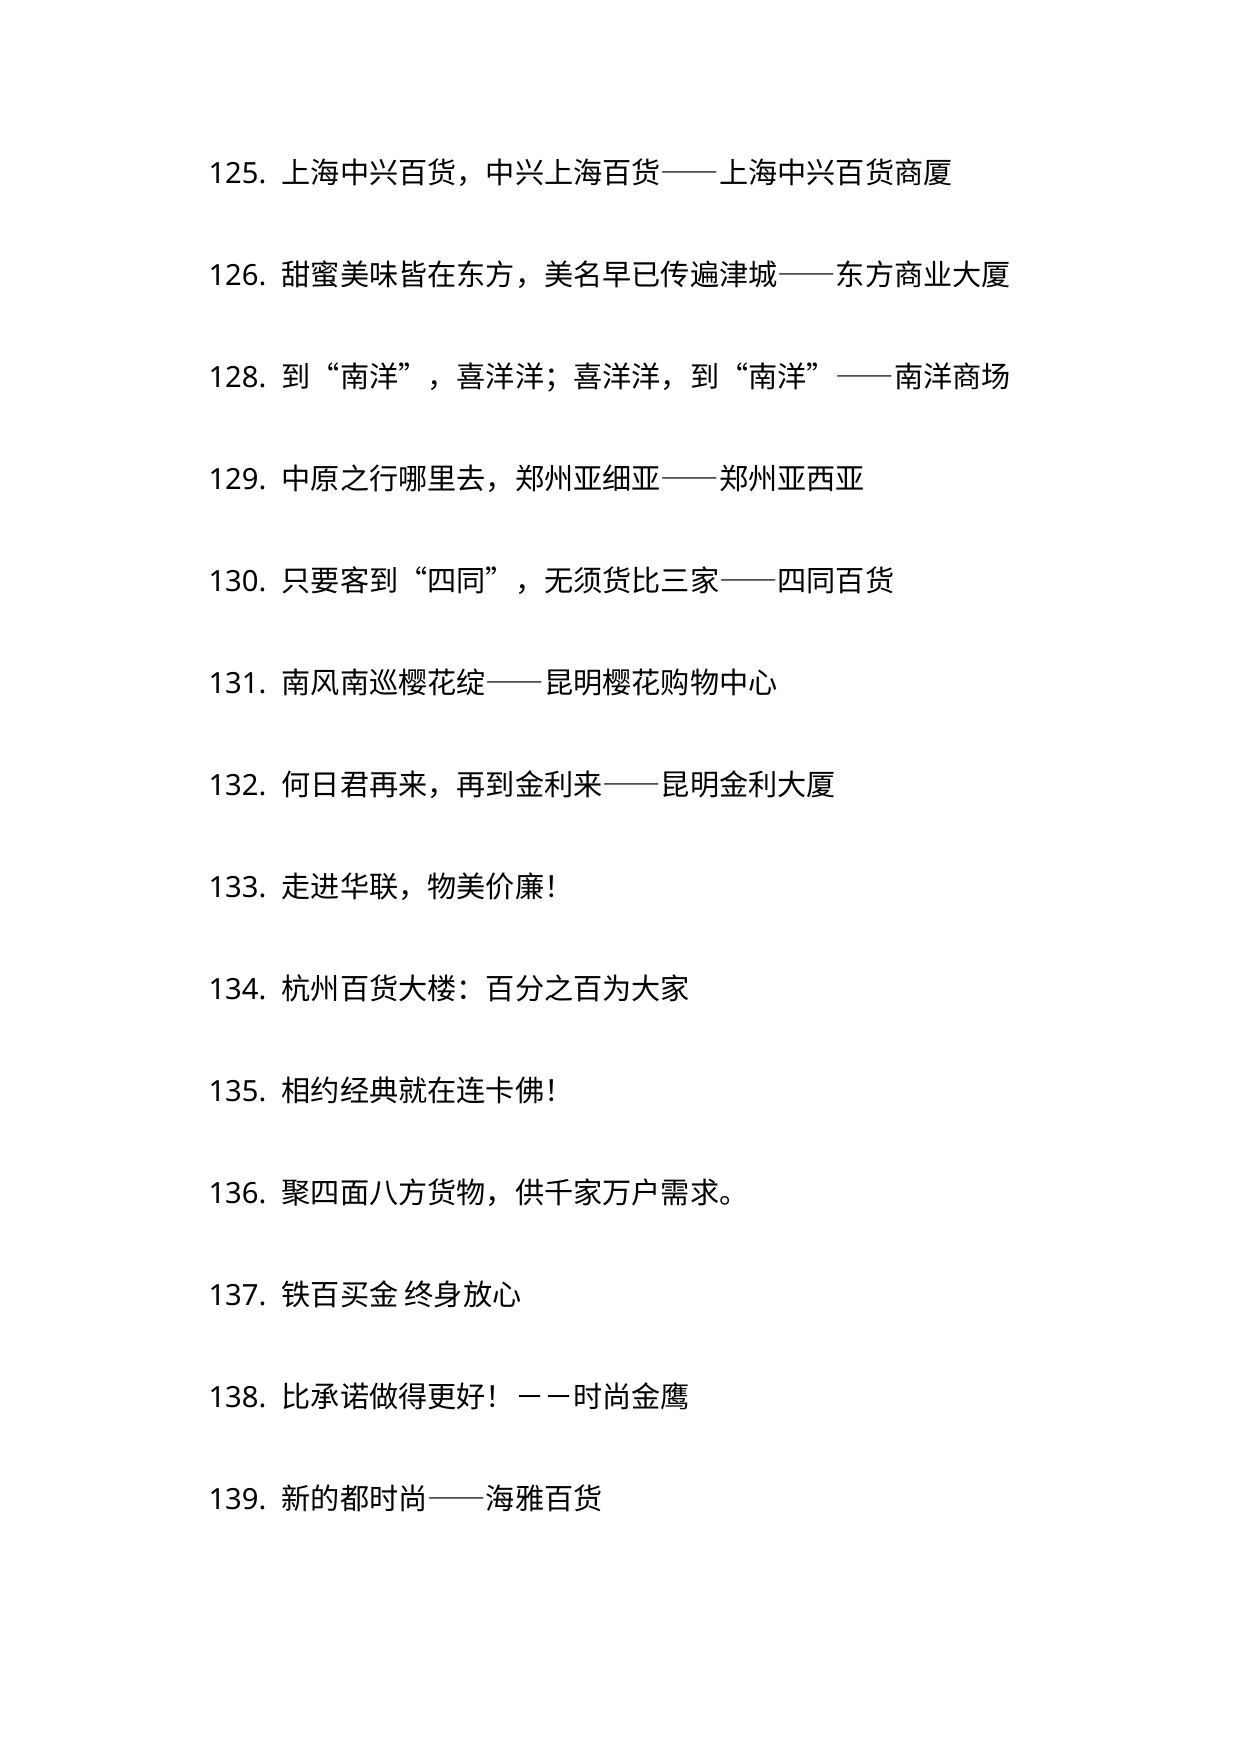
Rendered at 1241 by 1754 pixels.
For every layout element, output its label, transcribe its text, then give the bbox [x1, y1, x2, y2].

text 130. 只要客到“四同”，无须货比三家——四同百货 [150, 558, 1090, 600]
text 128. 到“南洋”，喜洋洋；喜洋洋，到“南洋”——南洋商场 [150, 354, 1090, 396]
text 132. 何日君再来，再到金利来——昆明金利大厦 [150, 762, 1090, 804]
text 133. 走进华联，物美价廉！ [150, 864, 1090, 906]
text 137. 铁百买金 终身放心 [150, 1272, 1090, 1314]
text 136. 聚四面八方货物，供千家万户需求。 [150, 1170, 1090, 1212]
text 131. 南风南巡樱花绽——昆明樱花购物中心 [150, 660, 1090, 702]
text 135. 相约经典就在连卡佛！ [150, 1068, 1090, 1110]
text 129. 中原之行哪里去，郑州亚细亚——郑州亚西亚 [150, 456, 1090, 498]
text 139. 新的都时尚——海雅百货 [150, 1476, 1090, 1518]
text 138. 比承诺做得更好！－－时尚金鹰 [150, 1374, 1090, 1416]
text 125. 上海中兴百货，中兴上海百货——上海中兴百货商厦 [150, 150, 1090, 192]
text 126. 甜蜜美味皆在东方，美名早已传遍津城——东方商业大厦 [150, 252, 1090, 294]
text 134. 杭州百货大楼：百分之百为大家 [150, 966, 1090, 1008]
